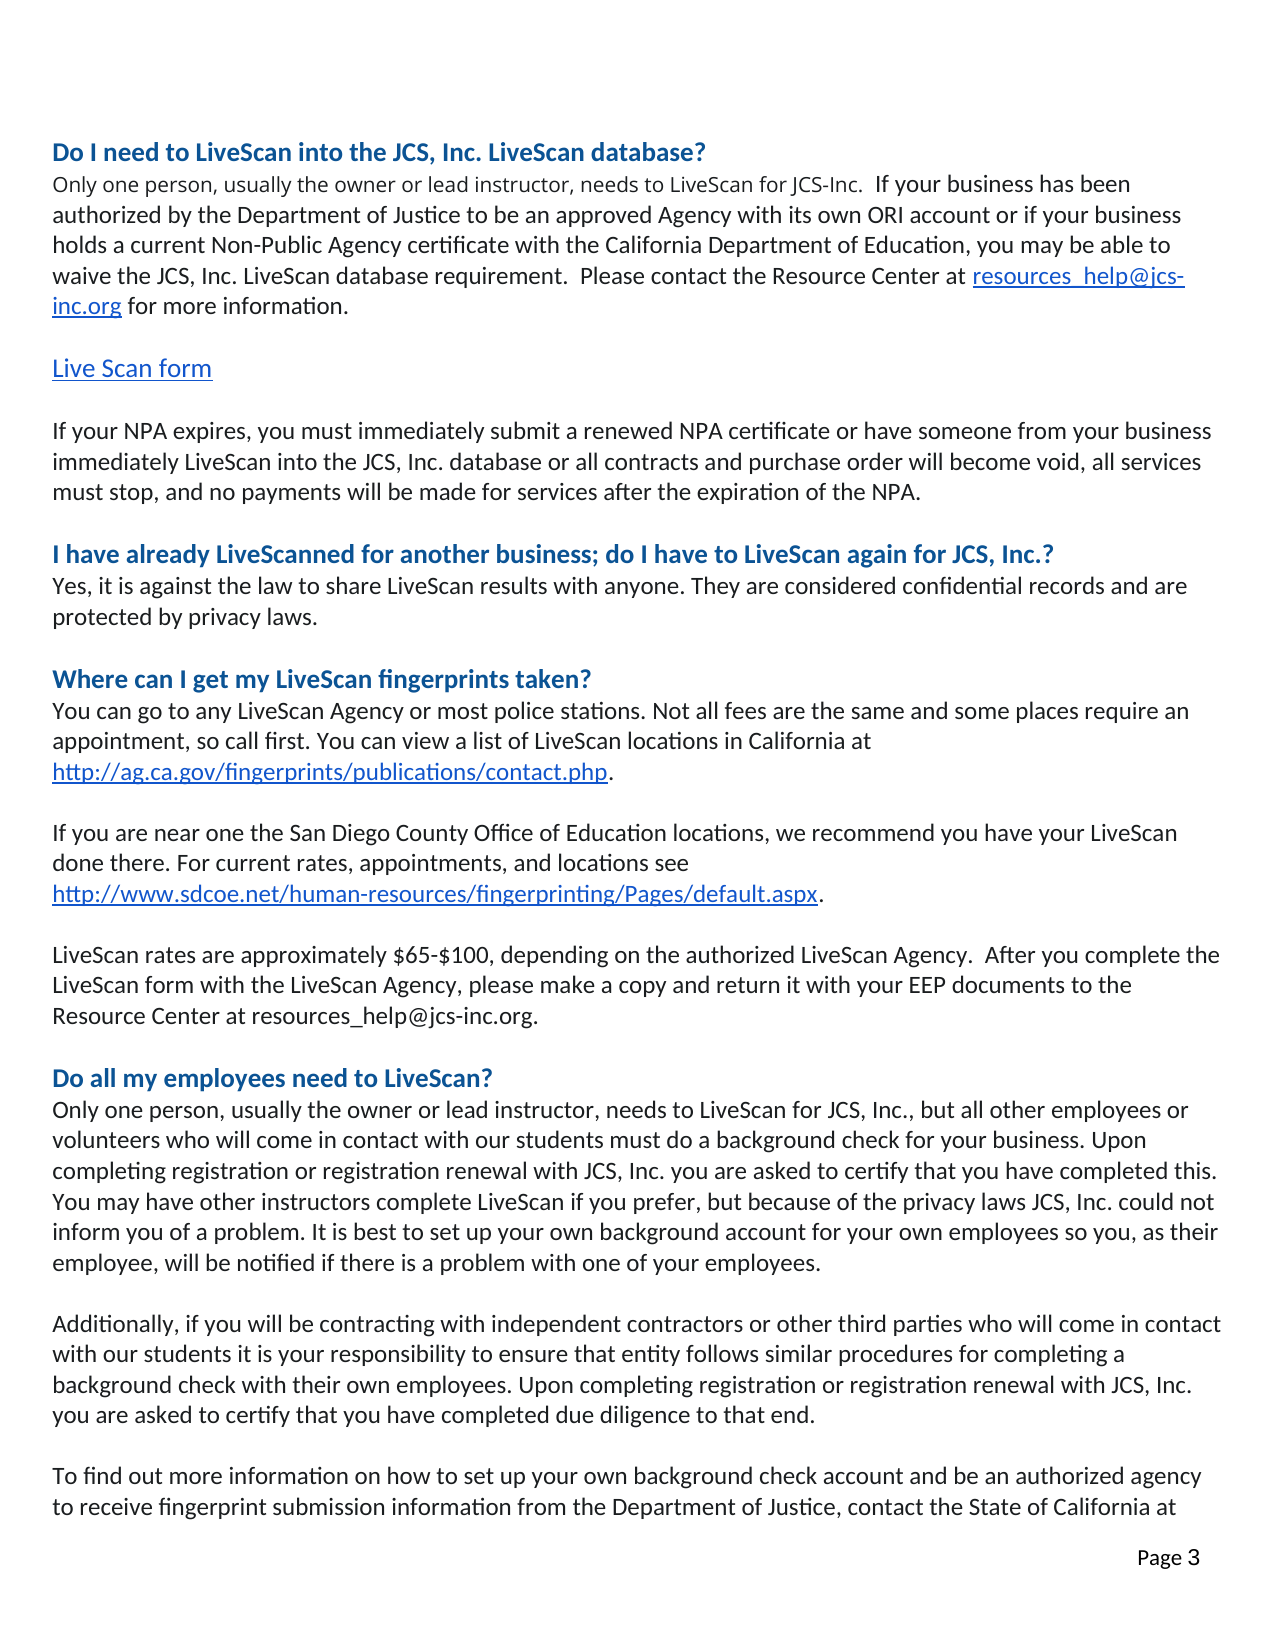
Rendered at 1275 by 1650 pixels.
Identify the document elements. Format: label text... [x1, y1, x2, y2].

subtitle Do all my employees need to LiveScan? [52, 1061, 1223, 1094]
subtitle I have already LiveScanned for another business; do I have to LiveScan again for JCS, Inc.? [52, 537, 1223, 570]
text If your NPA expires, you must immediately submit a renewed NPA certificate or have someone from your business immediately LiveScan into the JCS, Inc. database or all contracts and purchase order will become void, all services must stop, and no payments will be made for services after the expiration of the NPA. [52, 415, 1223, 507]
text LiveScan rates are approximately $65-$100, depending on the authorized LiveScan Agency. After you complete the LiveScan form with the LiveScan Agency, please make a copy and return it with your EEP documents to the Resource Center at resources_help@jcs-inc.org. [52, 939, 1223, 1031]
text Live Scan form [52, 352, 1223, 384]
text You can go to any LiveScan Agency or most police stations. Not all fees are the same and some places require an appointment, so call first. You can view a list of LiveScan locations in California at http://ag.ca.gov/fingerprints/publications/contact.php. [52, 695, 1223, 786]
text Additionally, if you will be contracting with independent contractors or other third parties who will come in contact with our students it is your responsibility to ensure that entity follows similar procedures for completing a background check with their own employees. Upon completing registration or registration renewal with JCS, Inc. you are asked to certify that you have completed due diligence to that end. [52, 1308, 1223, 1430]
text Yes, it is against the law to share LiveScan results with anyone. They are considered confidential records and are protected by privacy laws. [52, 570, 1223, 631]
subtitle Do I need to LiveScan into the JCS, Inc. LiveScan database? [52, 135, 1223, 168]
subtitle Where can I get my LiveScan fingerprints taken? [52, 662, 1223, 695]
text Only one person, usually the owner or lead instructor, needs to LiveScan for JCS-Inc. If your business has been authorized by the Department of Justice to be an approved Agency with its own ORI account or if your business holds a current Non-Public Agency certificate with the California Department of Education, you may be able to waive the JCS, Inc. LiveScan database requirement. Please contact the Resource Center at resources_help@jcs-inc.org for more information. [52, 168, 1223, 321]
text If you are near one the San Diego County Office of Education locations, we recommend you have your LiveScan done there. For current rates, appointments, and locations see http://www.sdcoe.net/human-resources/fingerprinting/Pages/default.aspx. [52, 817, 1223, 908]
text Only one person, usually the owner or lead instructor, needs to LiveScan for JCS, Inc., but all other employees or volunteers who will come in contact with our students must do a background check for your business. Upon completing registration or registration renewal with JCS, Inc. you are asked to certify that you have completed this. You may have other instructors complete LiveScan if you prefer, but because of the privacy laws JCS, Inc. could not inform you of a problem. It is best to set up your own background account for your own employees so you, as their employee, will be notified if there is a problem with one of your employees. [52, 1094, 1223, 1277]
